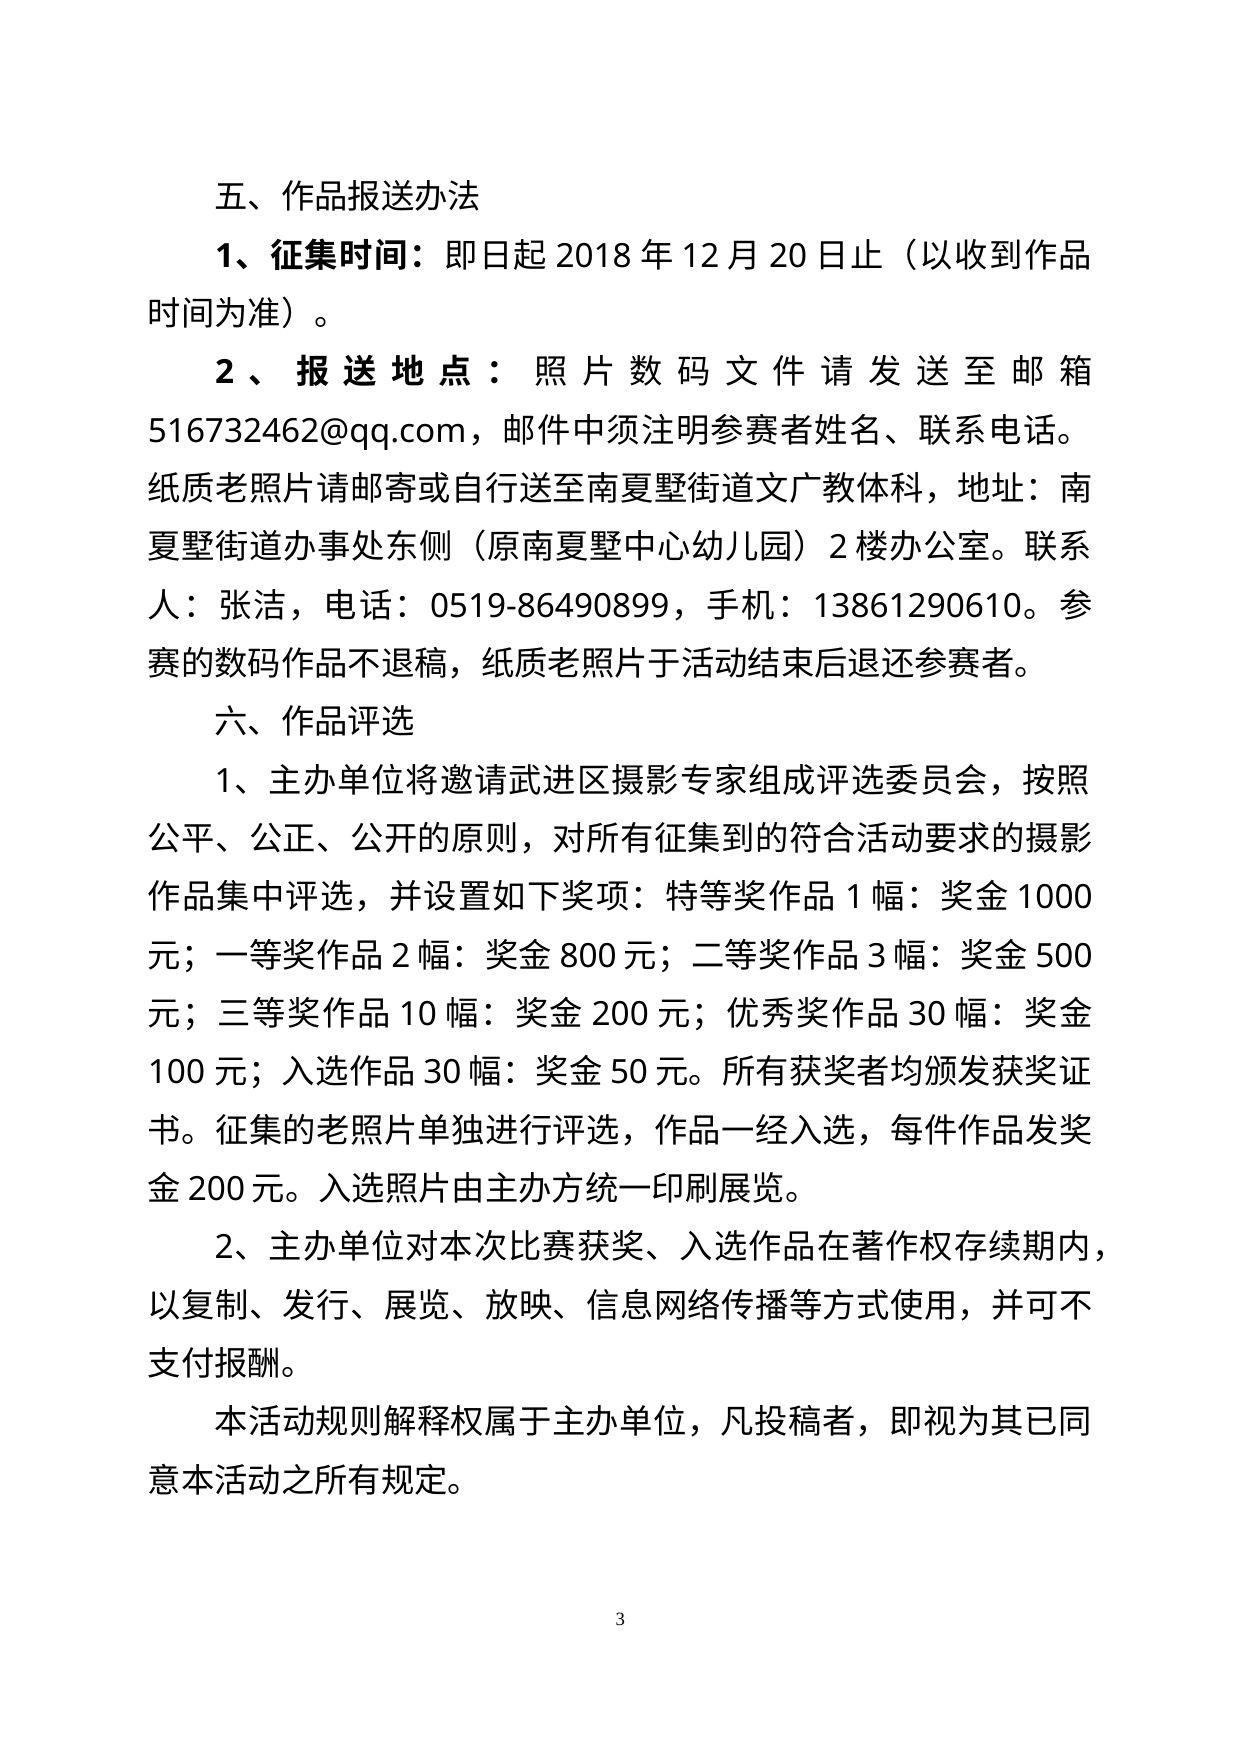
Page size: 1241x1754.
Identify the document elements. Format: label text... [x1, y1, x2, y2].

text 2、主办单位对本次比赛获奖、入选作品在著作权存续期内，以复制、发行、展览、放映、信息网络传播等方式使用，并可不支付报酬。 [148, 1212, 1092, 1387]
text 六、作品评选 [148, 687, 1092, 745]
text 本活动规则解释权属于主办单位，凡投稿者，即视为其已同意本活动之所有规定。 [148, 1387, 1092, 1504]
text 五、作品报送办法 [148, 162, 1092, 220]
text 2、报送地点：照片数码文件请发送至邮箱516732462@qq.com，邮件中须注明参赛者姓名、联系电话。纸质老照片请邮寄或自行送至南夏墅街道文广教体科，地址：南夏墅街道办事处东侧（原南夏墅中心幼儿园）2楼办公室。联系人：张洁，电话：0519-86490899，手机：13861290610。参赛的数码作品不退稿，纸质老照片于活动结束后退还参赛者。 [148, 337, 1092, 687]
text 1、主办单位将邀请武进区摄影专家组成评选委员会，按照公平、公正、公开的原则，对所有征集到的符合活动要求的摄影作品集中评选，并设置如下奖项：特等奖作品1幅：奖金1000元；一等奖作品2幅：奖金800元；二等奖作品3幅：奖金500元；三等奖作品10幅：奖金200元；优秀奖作品30幅：奖金 100 元；入选作品30幅：奖金50元。所有获奖者均颁发获奖证书。征集的老照片单独进行评选，作品一经入选，每件作品发奖金200元。入选照片由主办方统一印刷展览。 [148, 745, 1092, 1212]
text 1、征集时间：即日起2018年12月20日止（以收到作品时间为准）。 [148, 220, 1092, 337]
